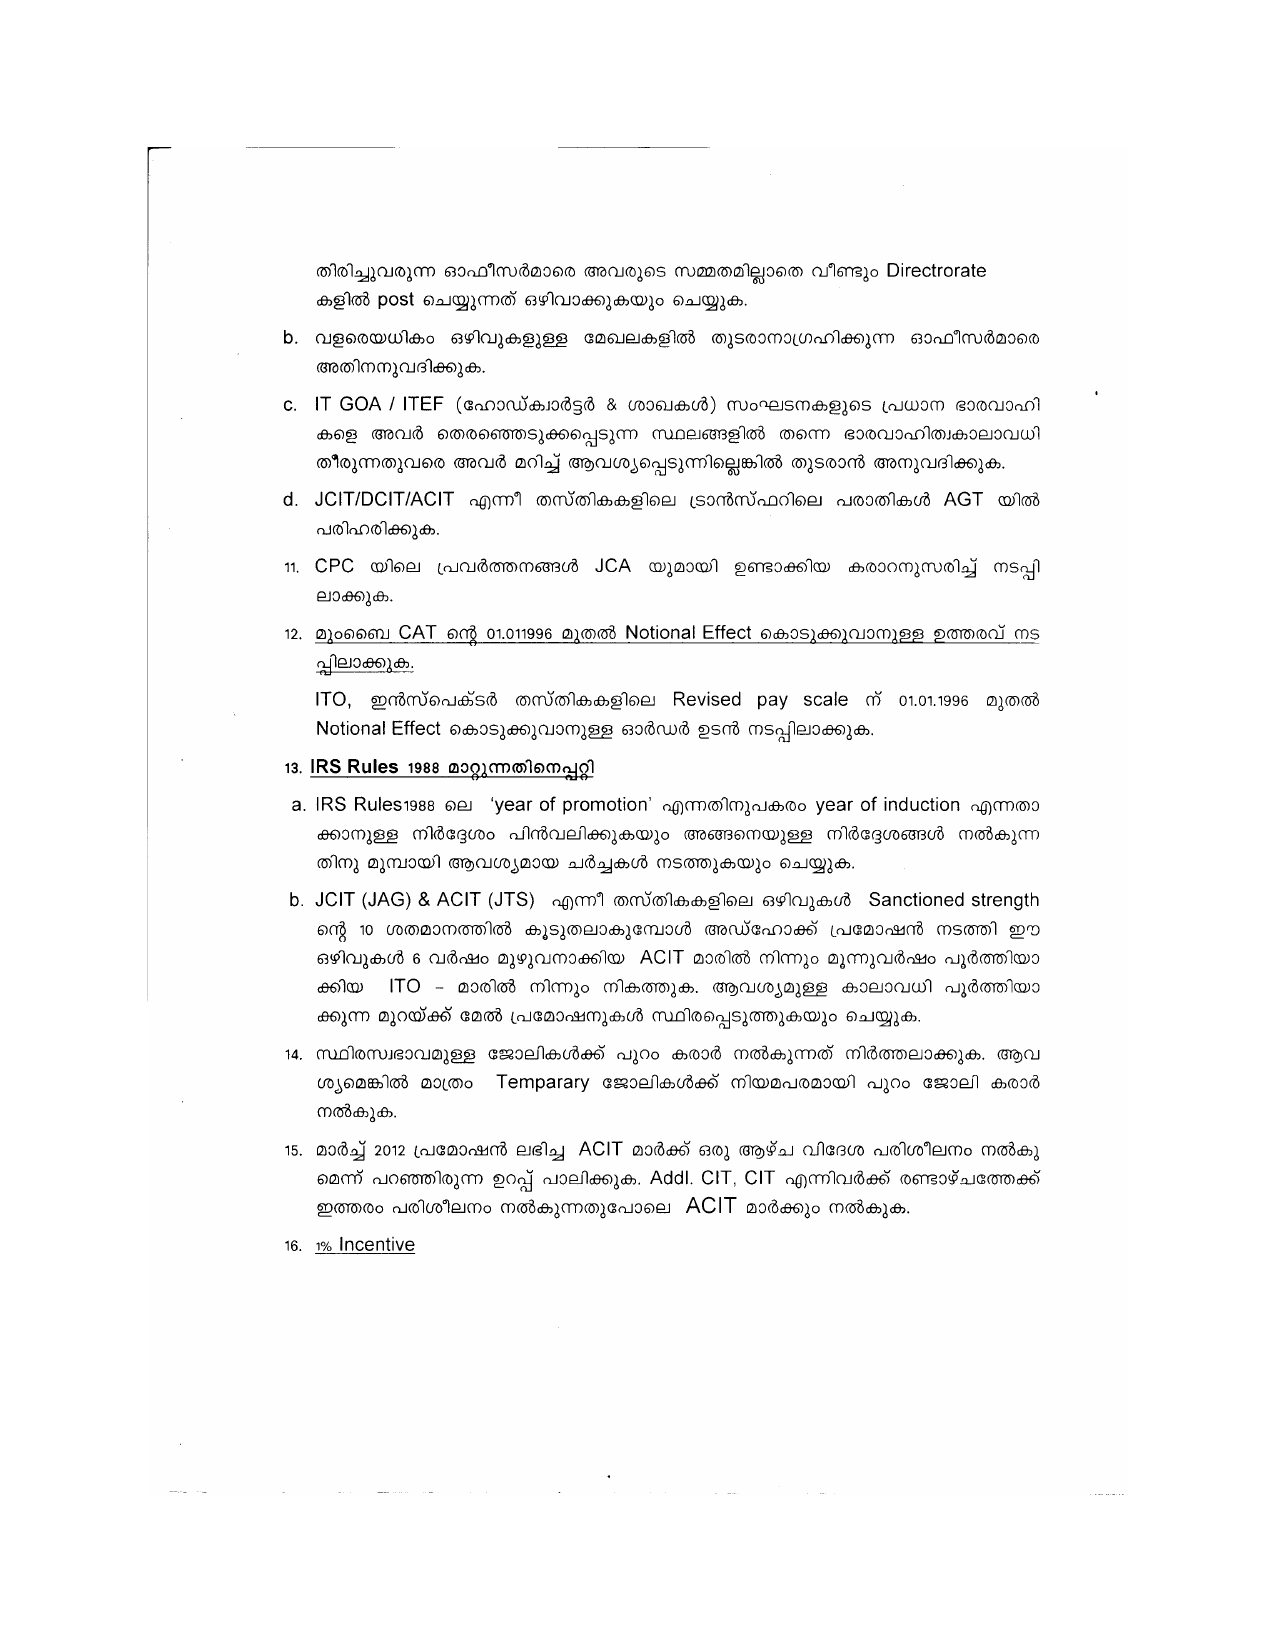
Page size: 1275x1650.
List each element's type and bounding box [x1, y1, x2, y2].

picture [147, 147, 1128, 1497]
